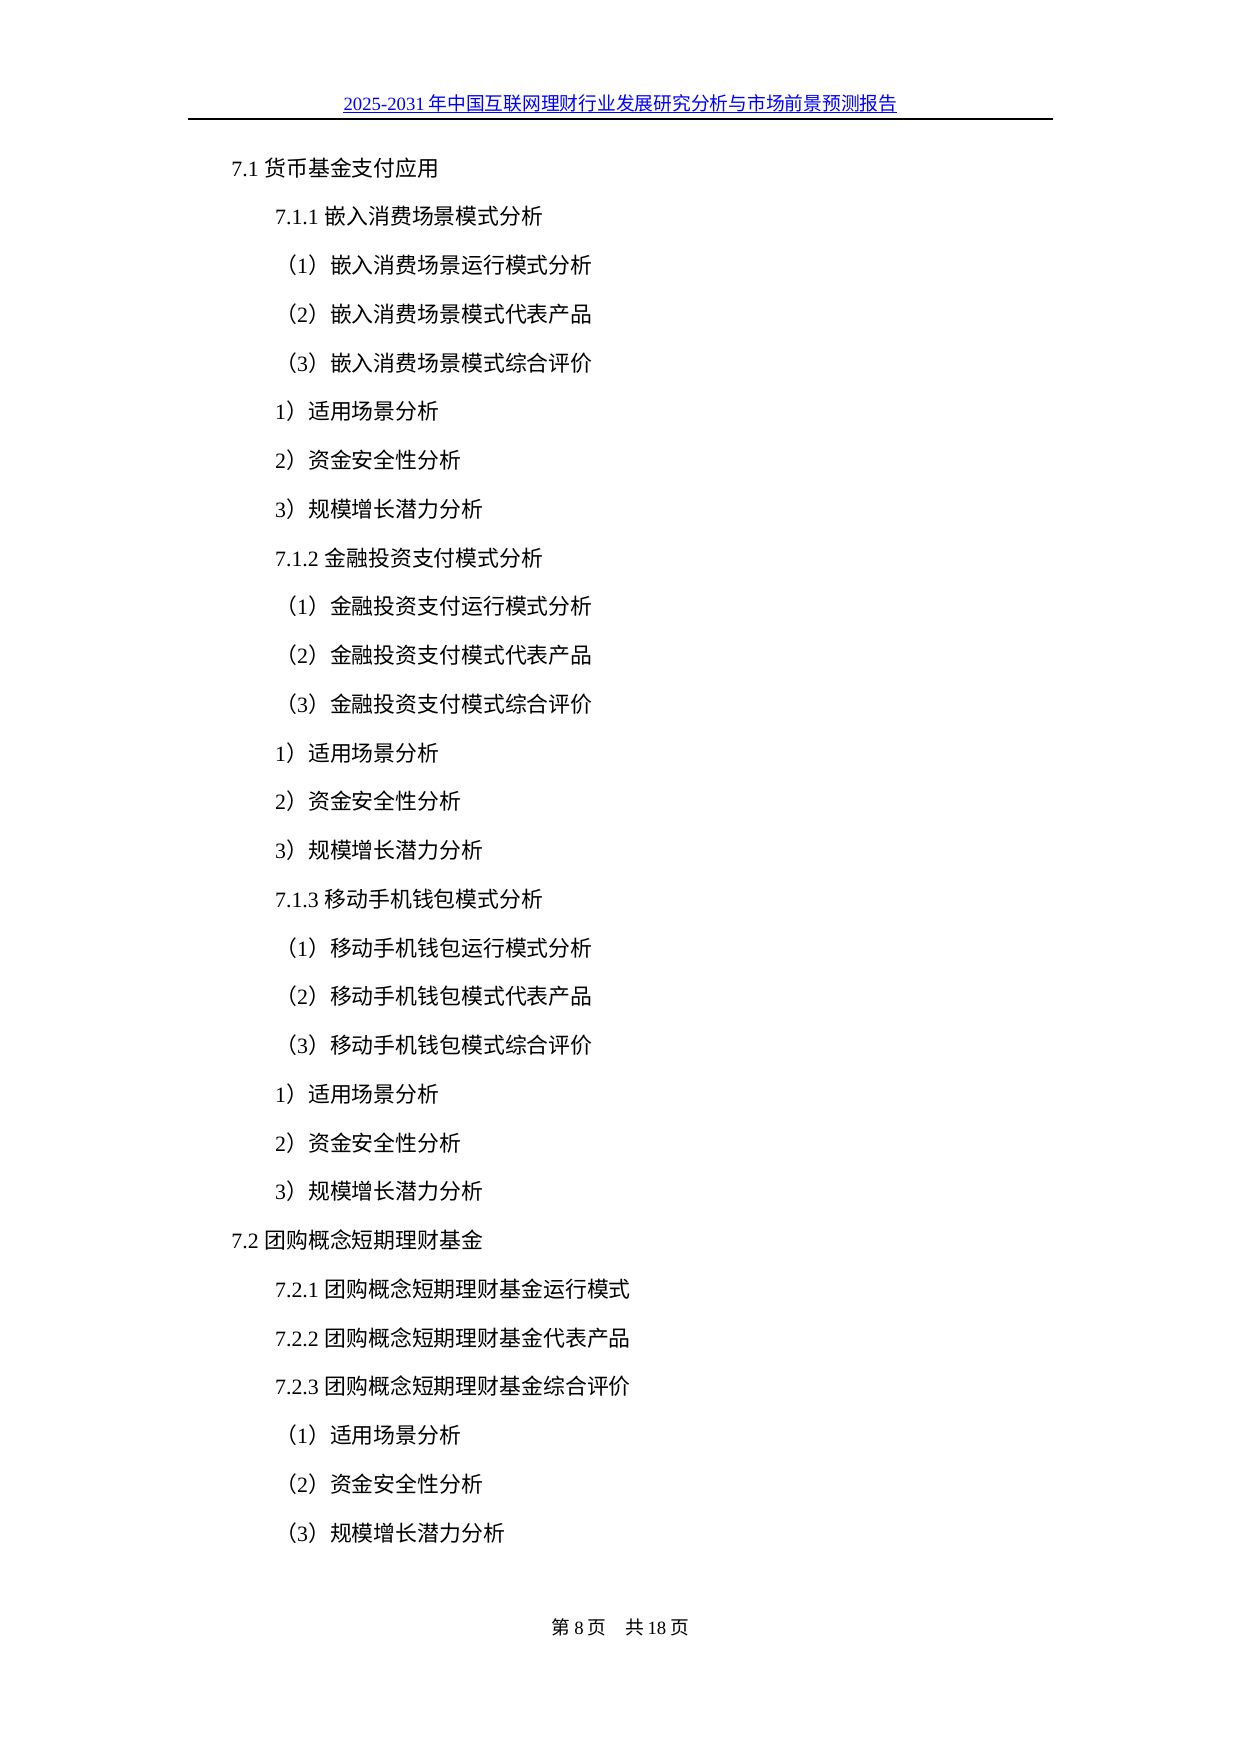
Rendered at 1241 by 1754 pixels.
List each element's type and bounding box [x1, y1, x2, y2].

text [187, 150, 1053, 1548]
